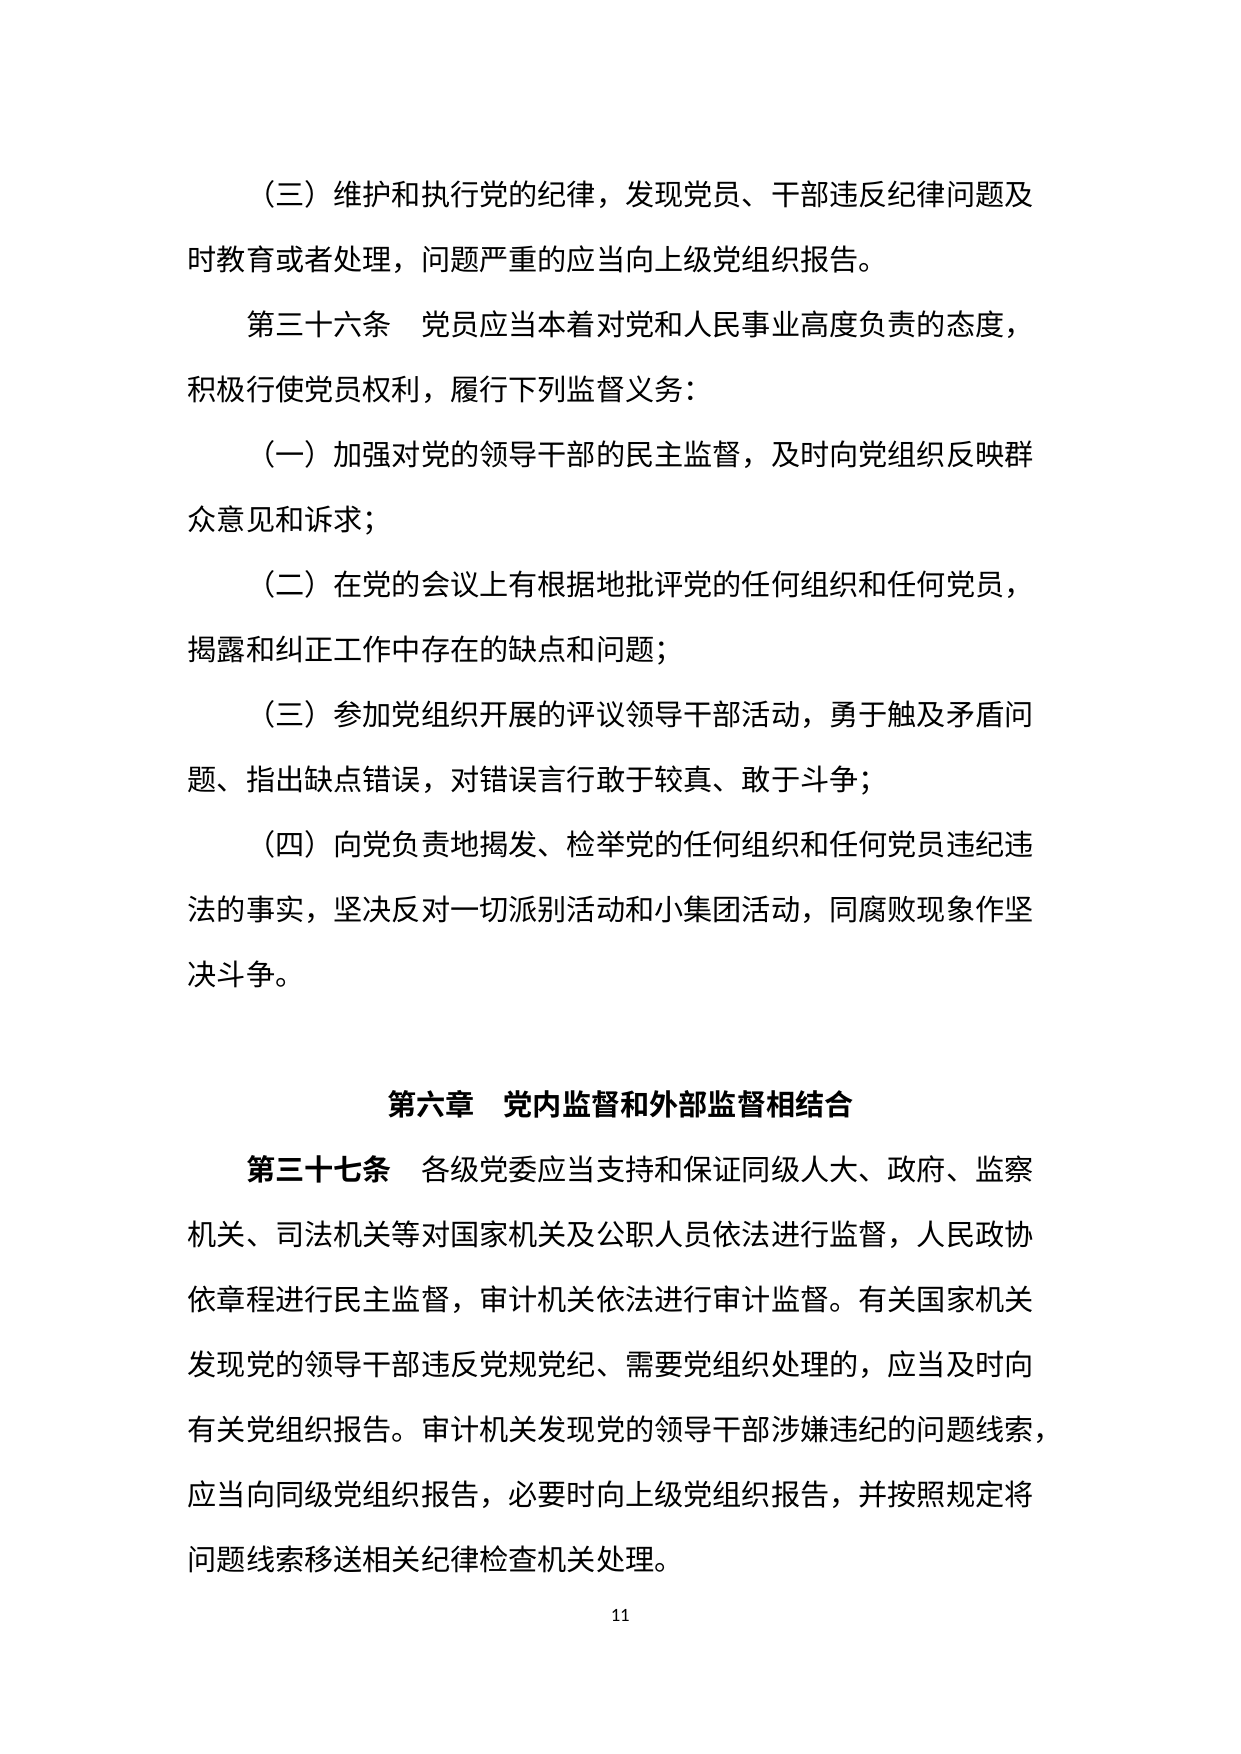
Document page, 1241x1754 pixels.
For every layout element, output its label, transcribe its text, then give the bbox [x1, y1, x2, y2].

text （四）向党负责地揭发、检举党的任何组织和任何党员违纪违法的事实，坚决反对一切派别活动和小集团活动，同腐败现象作坚决斗争。 [187, 810, 1053, 1005]
text 第三十六条 党员应当本着对党和人民事业高度负责的态度，积极行使党员权利，履行下列监督义务： [187, 290, 1053, 420]
text 第三十七条 各级党委应当支持和保证同级人大、政府、监察机关、司法机关等对国家机关及公职人员依法进行监督，人民政协依章程进行民主监督，审计机关依法进行审计监督。有关国家机关发现党的领导干部违反党规党纪、需要党组织处理的，应当及时向有关党组织报告。审计机关发现党的领导干部涉嫌违纪的问题线索，应当向同级党组织报告，必要时向上级党组织报告，并按照规定将问题线索移送相关纪律检查机关处理。 [187, 1135, 1053, 1590]
text （二）在党的会议上有根据地批评党的任何组织和任何党员，揭露和纠正工作中存在的缺点和问题； [187, 550, 1053, 680]
text （三）维护和执行党的纪律，发现党员、干部违反纪律问题及时教育或者处理，问题严重的应当向上级党组织报告。 [187, 160, 1053, 290]
text 第六章 党内监督和外部监督相结合 [187, 1070, 1053, 1135]
text （三）参加党组织开展的评议领导干部活动，勇于触及矛盾问题、指出缺点错误，对错误言行敢于较真、敢于斗争； [187, 680, 1053, 810]
text （一）加强对党的领导干部的民主监督，及时向党组织反映群众意见和诉求； [187, 420, 1053, 550]
